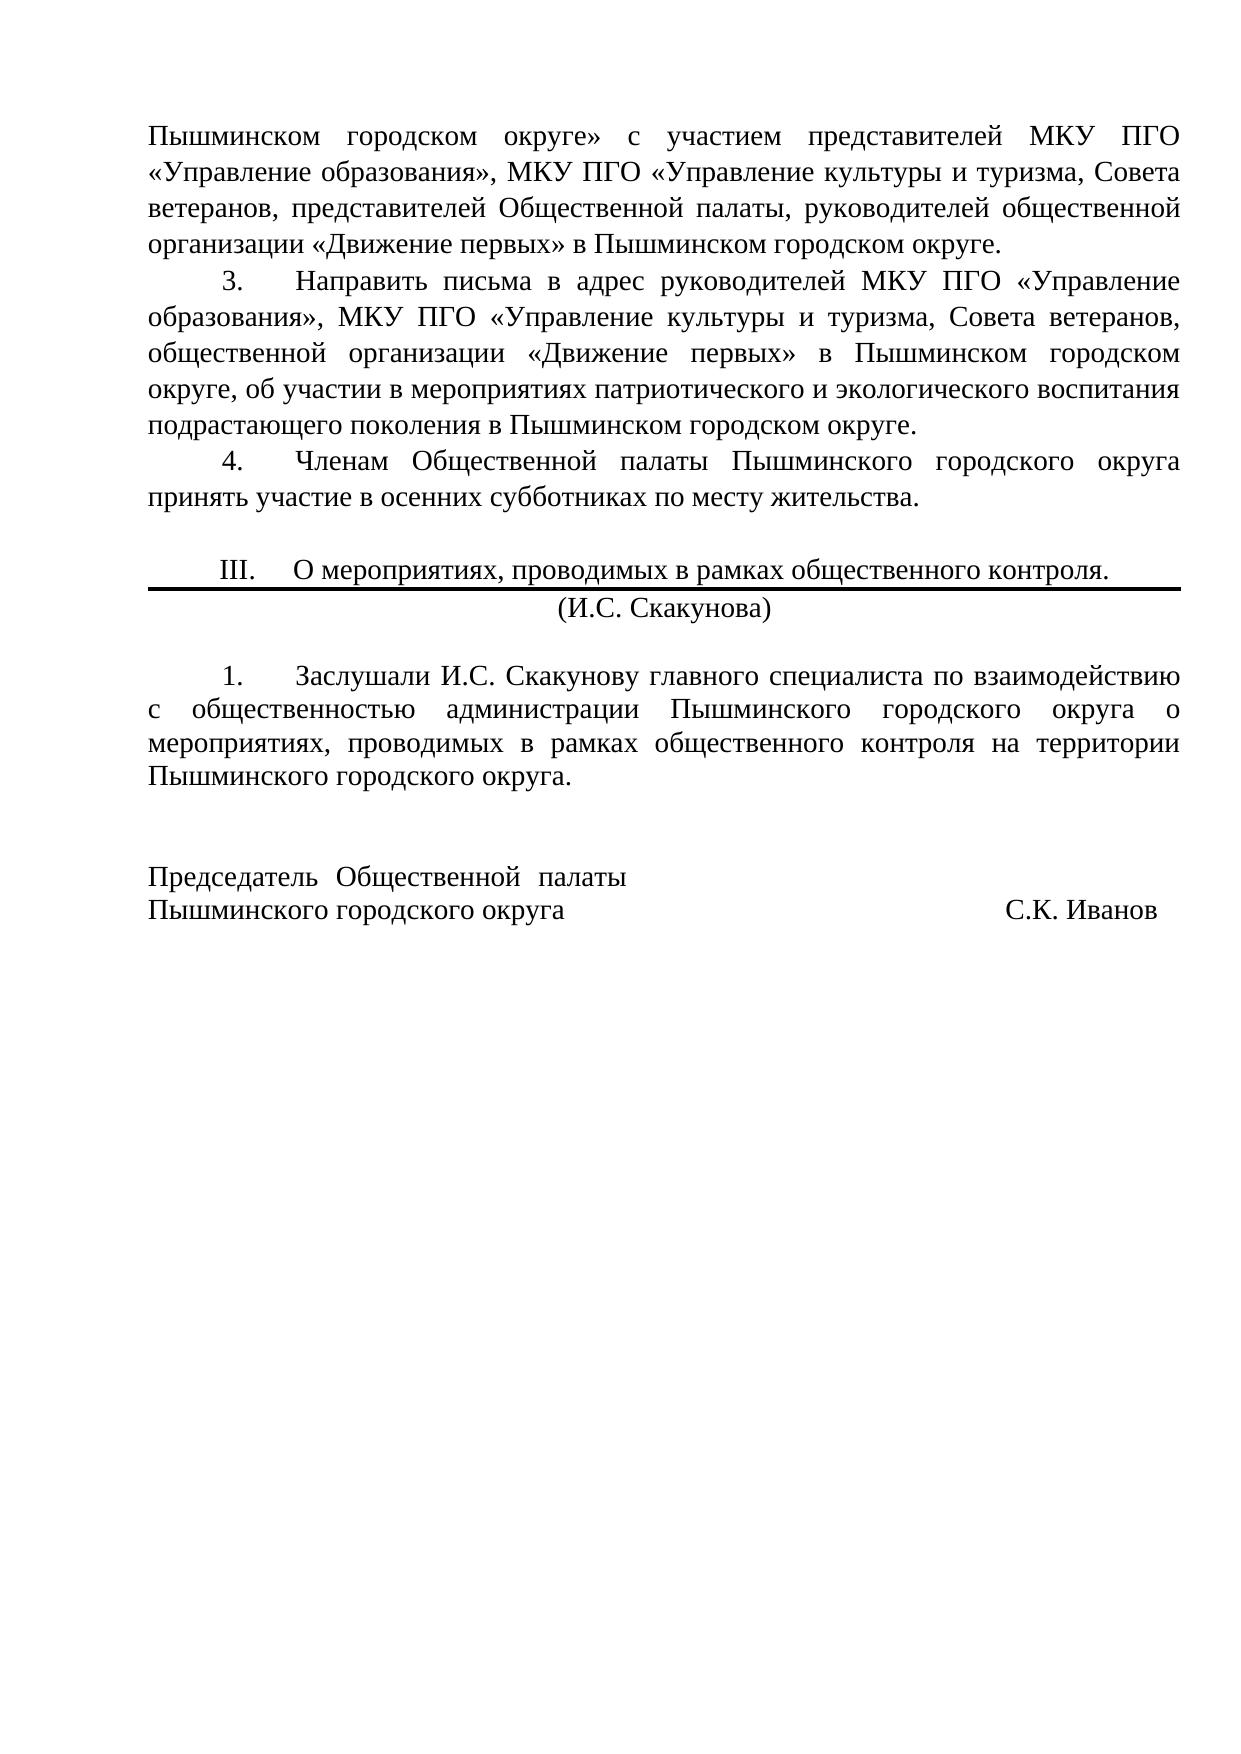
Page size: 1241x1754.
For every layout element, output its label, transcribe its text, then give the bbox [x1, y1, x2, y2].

table_header Председатель Общественной палаты Пышминского городского округа [136, 792, 638, 926]
list О мероприятиях, проводимых в рамках общественного контроля. [148, 552, 1181, 587]
list Членам Общественной палаты Пышминского городского округа принять участие в осенних субботниках по месту жительства. [148, 443, 1181, 513]
table_header С.К. Иванов [638, 792, 1169, 926]
text (И.С. Скакунова) [148, 591, 1181, 624]
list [148, 118, 1181, 260]
list Заслушали И.С. Скакунову главного специалиста по взаимодействию с общественностью администрации Пышминского городского округа о мероприятиях, проводимых в рамках общественного контроля на территории Пышминского городского округа. [148, 658, 1181, 792]
list Направить письма в адрес руководителей МКУ ПГО «Управление образования», МКУ ПГО «Управление культуры и туризма, Совета ветеранов, общественной организации «Движение первых» в Пышминском городском округе, об участии в мероприятиях патриотического и экологического воспитания подрастающего поколения в Пышминском городском округе. [148, 263, 1181, 441]
